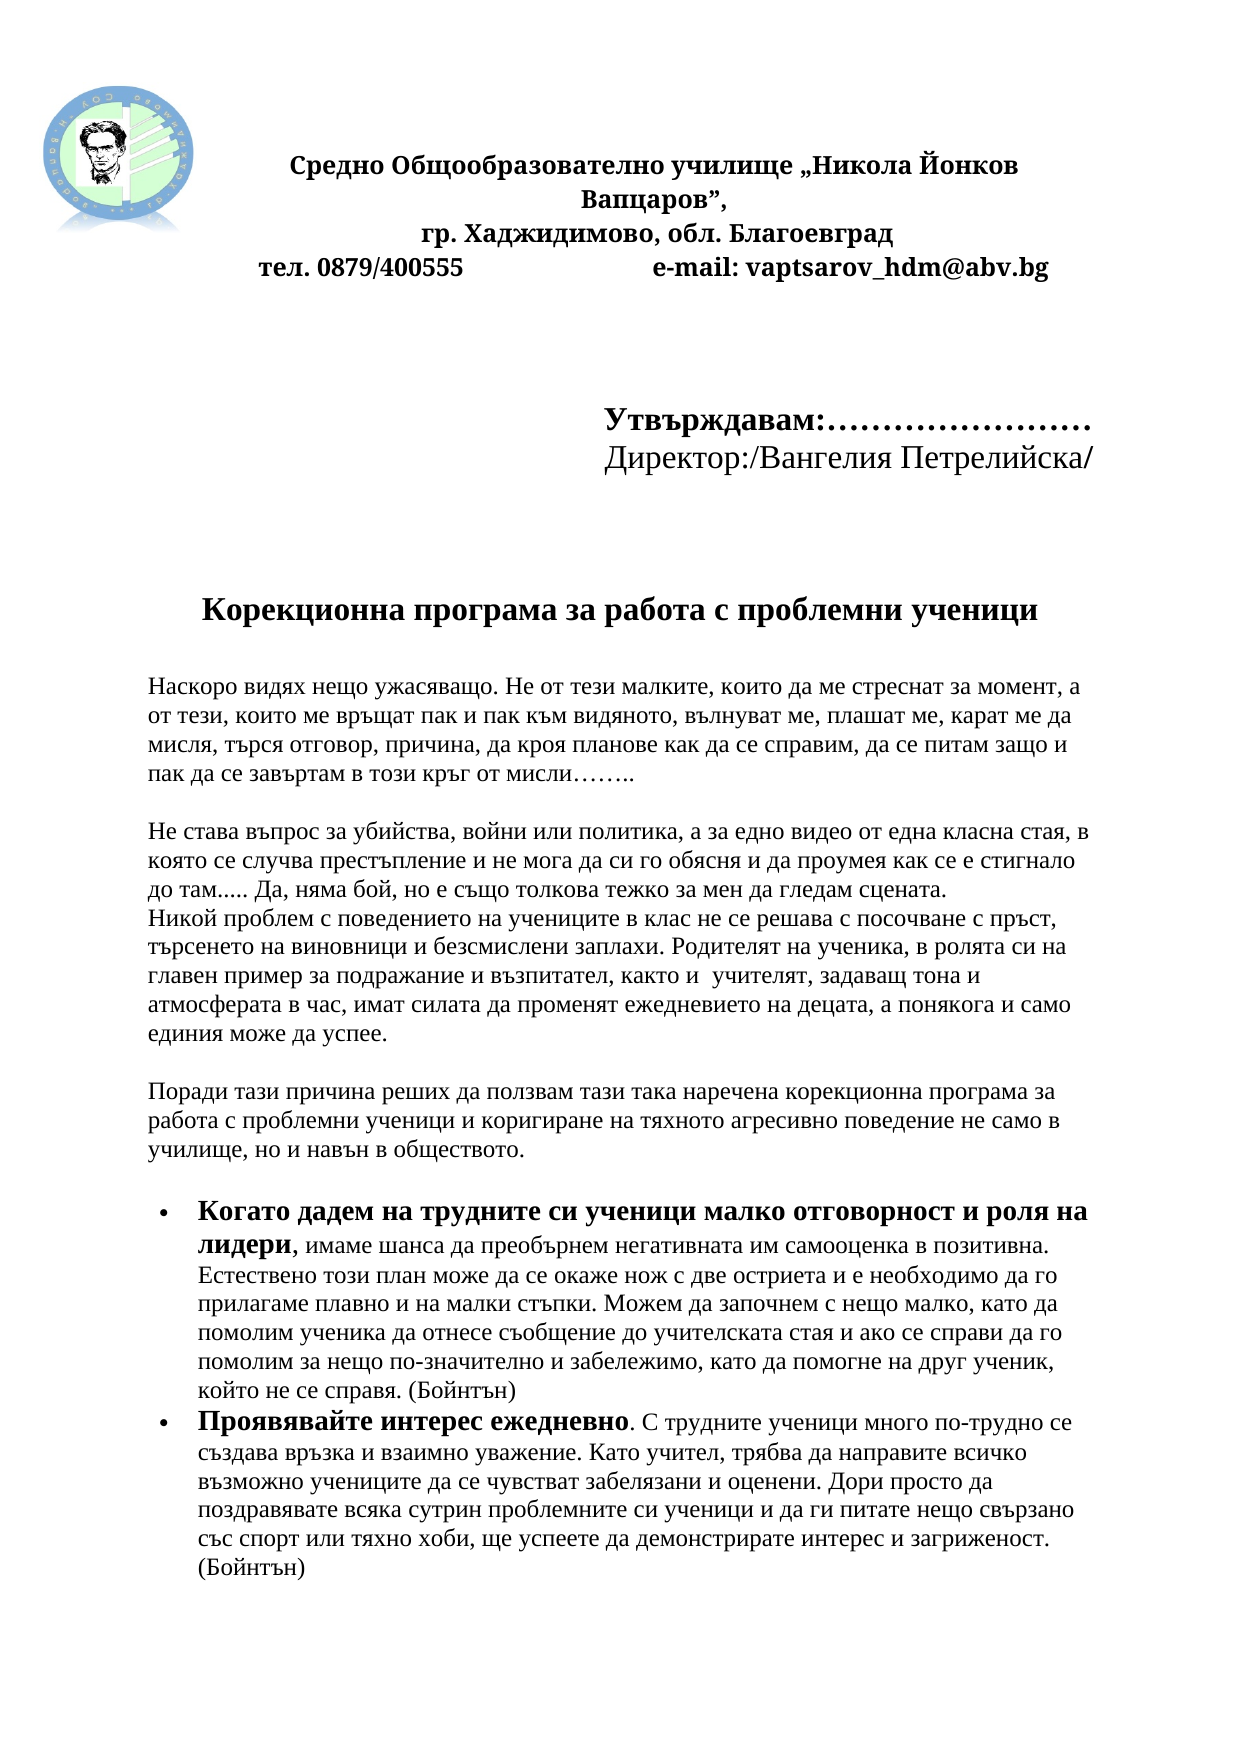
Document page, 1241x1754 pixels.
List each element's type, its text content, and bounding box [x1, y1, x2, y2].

text Поради тази причина реших да ползвам тази така наречена корекционна програма за работа с проблемни ученици и коригиране на тяхното агресивно поведение не само в училище, но и навън в обществото. [148, 1076, 1093, 1163]
list Когато дадем на трудните си ученици малко отговорност и роля на лидери, имаме шанса да преобърнем негативната им самооценка в позитивна. Естествено този план може да се окаже нож с две остриета и е необходимо да го прилагаме плавно и на малки стъпки. Можем да започнем с нещо малко, като да помолим ученика да отнесе съобщение до учителската стая и ако се справи да го помолим за нещо по-значително и забележимо, като да помогне на друг ученик, който не се справя. (Бойнтън) [160, 1193, 1093, 1403]
text Никой проблем с поведението на учениците в клас не се решава с посочване с пръст, търсенето на виновници и безсмислени заплахи. Родителят на ученика, в ролята си на главен пример за подражание и възпитател, както и учителят, задаващ тона и атмосферата в час, имат силата да променят ежедневието на децата, а понякога и само единия може да успее. [148, 903, 1093, 1046]
text гр. Хаджидимово, обл. Благоевград [148, 216, 1093, 250]
text Корекционна програма за работа с проблемни ученици [148, 589, 1093, 627]
list Проявявайте интерес ежедневно. С трудните ученици много по-трудно се създава връзка и взаимно уважение. Като учител, трябва да направите всичко възможно учениците да се чувстват забелязани и оценени. Дори просто да поздравявате всяка сутрин проблемните си ученици и да ги питате нещо свързано със спорт или тяхно хоби, ще успеете да демонстрирате интерес и загриженост. (Бойнтън) [160, 1403, 1093, 1581]
text Наскоро видях нещо ужасяващо. Не от тези малките, които да ме стреснат за момент, а от тези, които ме връщат пак и пак към видяното, вълнуват ме, плашат ме, карат ме да мисля, търся отговор, причина, да кроя планове как да се справим, да се питам защо и пак да се завъртам в този кръг от мисли…….. [148, 671, 1093, 786]
text тел. 0879/400555 e-mail: vaptsarov_hdm@abv.bg [148, 250, 1093, 284]
text Директор:/Вангелия Петрелийска/ [148, 437, 1093, 476]
text Средно Общообразователно училище „Никола Йонков Вапцаров”, [197, 148, 1093, 216]
text Утвърждавам:…………………… [148, 399, 1093, 437]
picture [39, 82, 197, 233]
text Не става въпрос за убийства, войни или политика, а за едно видео от една класна стая, в която се случва престъпление и не мога да си го обясня и да проумея как се е стигнало до там..... Да, няма бой, но е също толкова тежко за мен да гледам сцената. [148, 816, 1093, 903]
